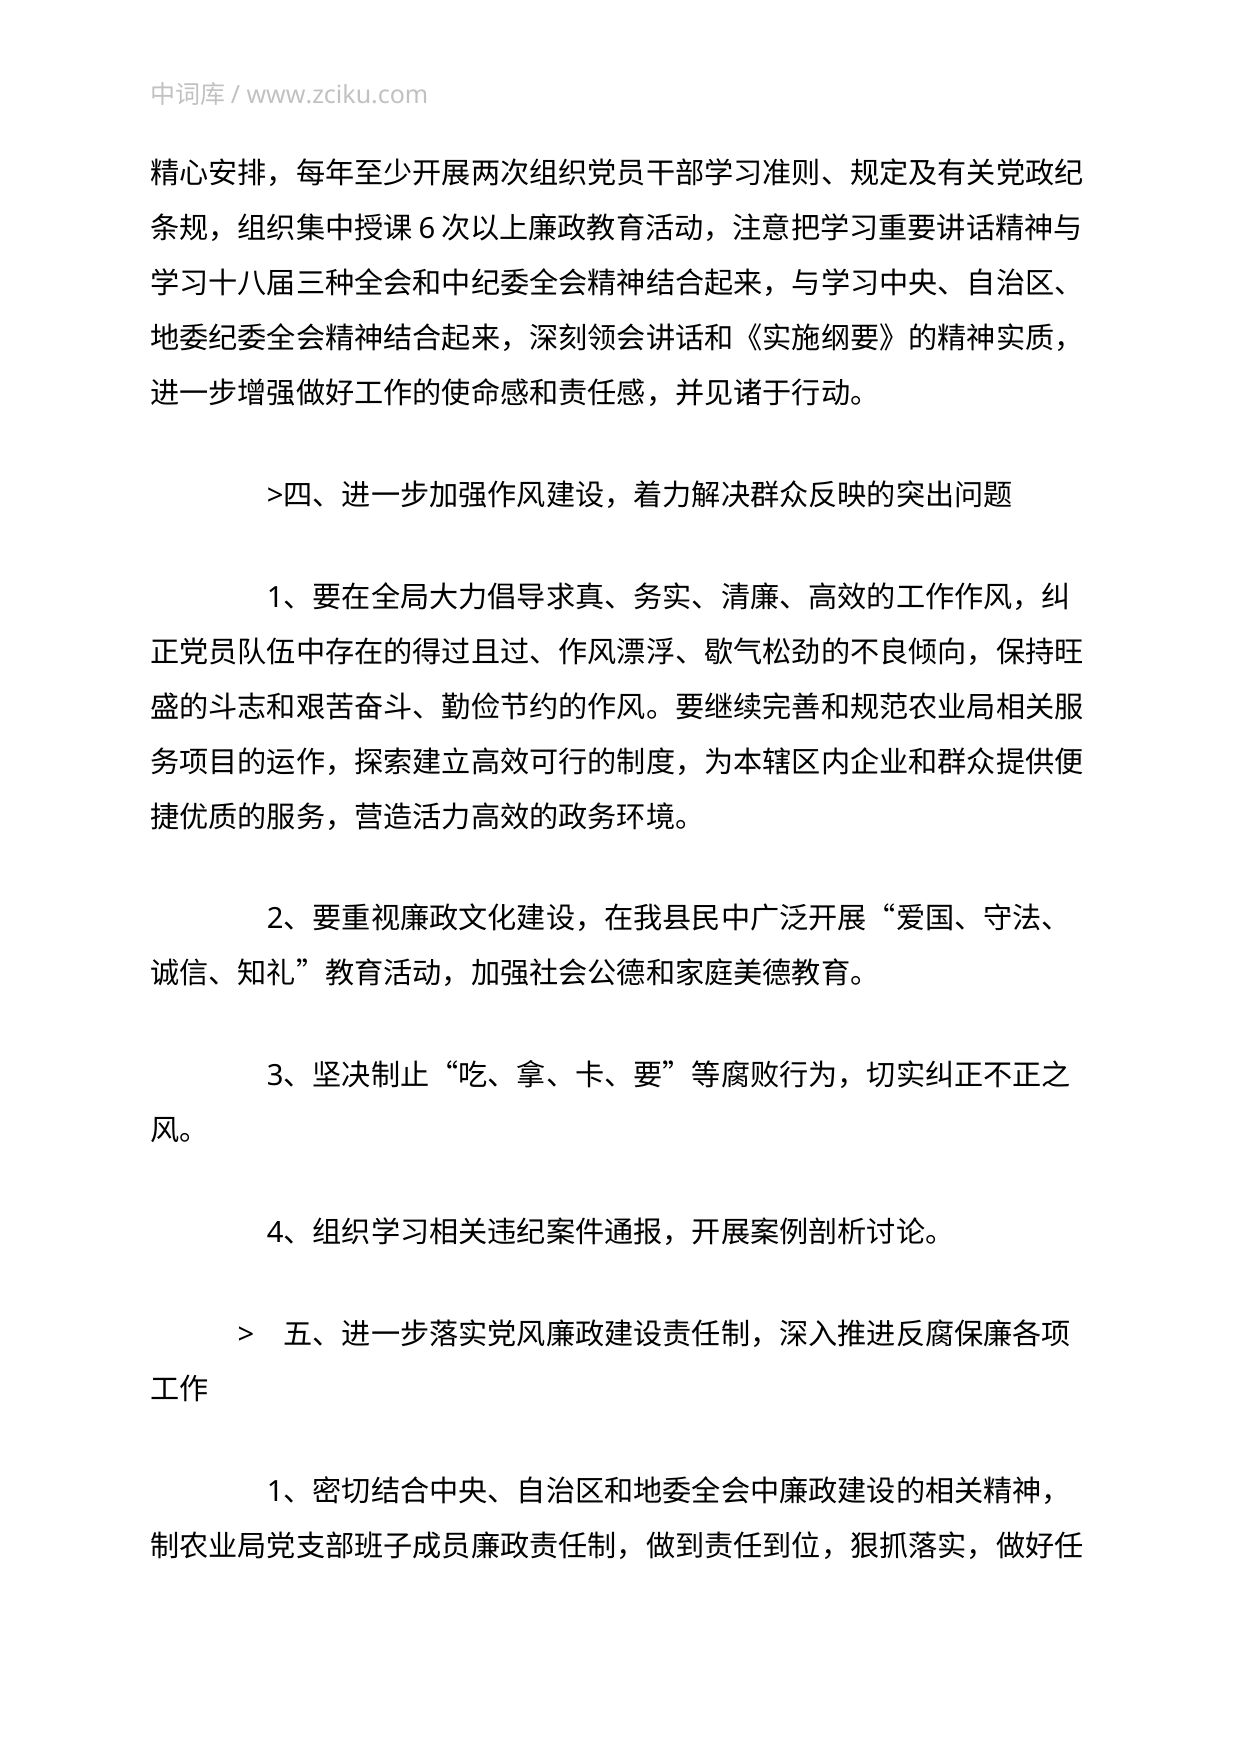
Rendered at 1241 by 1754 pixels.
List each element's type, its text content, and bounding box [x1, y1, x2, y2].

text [150, 150, 1090, 412]
text 2、要重视廉政文化建设，在我县民中广泛开展“爱国、守法、诚信、知礼”教育活动，加强社会公德和家庭美德教育。 [150, 895, 1090, 992]
text 3、坚决制止“吃、拿、卡、要”等腐败行为，切实纠正不正之风。 [150, 1052, 1090, 1149]
text 4、组织学习相关违纪案件通报，开展案例剖析讨论。 [150, 1208, 1090, 1251]
text > 五、进一步落实党风廉政建设责任制，深入推进反腐保廉各项工作 [150, 1310, 1090, 1408]
text >四、进一步加强作风建设，着力解决群众反映的突出问题 [150, 471, 1090, 514]
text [150, 1467, 1090, 1564]
text 1、要在全局大力倡导求真、务实、清廉、高效的工作作风，纠正党员队伍中存在的得过且过、作风漂浮、歇气松劲的不良倾向，保持旺盛的斗志和艰苦奋斗、勤俭节约的作风。要继续完善和规范农业局相关服务项目的运作，探索建立高效可行的制度，为本辖区内企业和群众提供便捷优质的服务，营造活力高效的政务环境。 [150, 573, 1090, 835]
